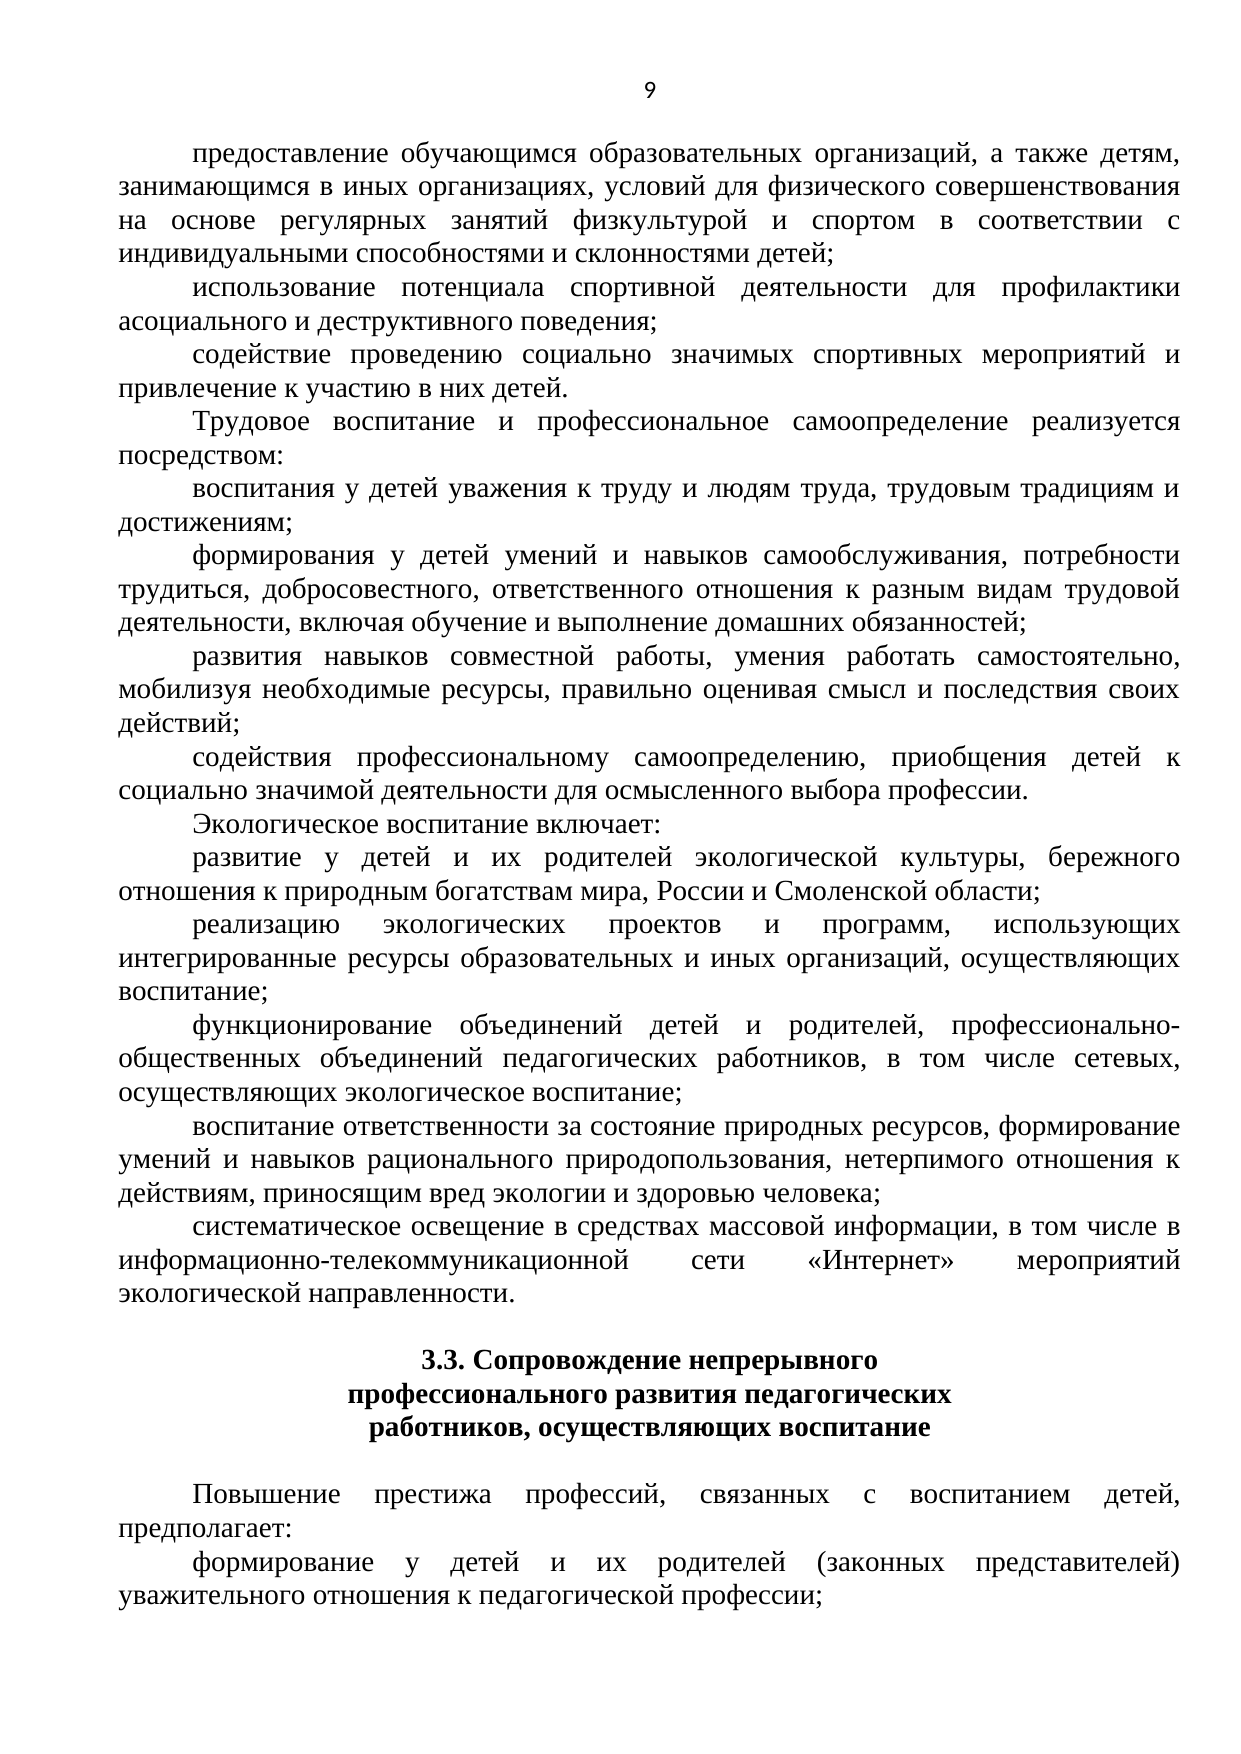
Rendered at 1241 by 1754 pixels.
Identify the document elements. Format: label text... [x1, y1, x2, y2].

text содействие проведению социально значимых спортивных мероприятий и привлечение к участию в них детей. [118, 336, 1181, 403]
text Экологическое воспитание включает: [118, 806, 1181, 839]
text предоставление обучающимся образовательных организаций, а также детям, занимающимся в иных организациях, условий для физического совершенствования на основе регулярных занятий физкультурой и спортом в соответствии с индивидуальными способностями и склонностями детей; [118, 135, 1181, 269]
text реализацию экологических проектов и программ, использующих интегрированные ресурсы образовательных и иных организаций, осуществляющих воспитание; [118, 906, 1181, 1007]
text Трудовое воспитание и профессиональное самоопределение реализуется посредством: [118, 403, 1181, 470]
text использование потенциала спортивной деятельности для профилактики асоциального и деструктивного поведения; [118, 269, 1181, 336]
text развитие у детей и их родителей экологической культуры, бережного отношения к природным богатствам мира, России и Смоленской области; [118, 839, 1181, 906]
text 3.3. Сопровождение непрерывного профессионального развития педагогических работников, осуществляющих воспитание [295, 1342, 1004, 1443]
text формирование у детей и их родителей (законных представителей) уважительного отношения к педагогической профессии; [118, 1544, 1181, 1611]
text Повышение престижа профессий, связанных с воспитанием детей, предполагает: [118, 1477, 1181, 1544]
text систематическое освещение в средствах массовой информации, в том числе в информационно-телекоммуникационной сети «Интернет» мероприятий экологической направленности. [118, 1208, 1181, 1309]
text содействия профессиональному самоопределению, приобщения детей к социально значимой деятельности для осмысленного выбора профессии. [118, 739, 1181, 806]
text воспитания у детей уважения к труду и людям труда, трудовым традициям и достижениям; [118, 470, 1181, 537]
text воспитание ответственности за состояние природных ресурсов, формирование умений и навыков рационального природопользования, нетерпимого отношения к действиям, приносящим вред экологии и здоровью человека; [118, 1108, 1181, 1208]
text формирования у детей умений и навыков самообслуживания, потребности трудиться, добросовестного, ответственного отношения к разным видам трудовой деятельности, включая обучение и выполнение домашних обязанностей; [118, 537, 1181, 638]
text функционирование объединений детей и родителей, профессионально-общественных объединений педагогических работников, в том числе сетевых, осуществляющих экологическое воспитание; [118, 1007, 1181, 1108]
text развития навыков совместной работы, умения работать самостоятельно, мобилизуя необходимые ресурсы, правильно оценивая смысл и последствия своих действий; [118, 638, 1181, 739]
